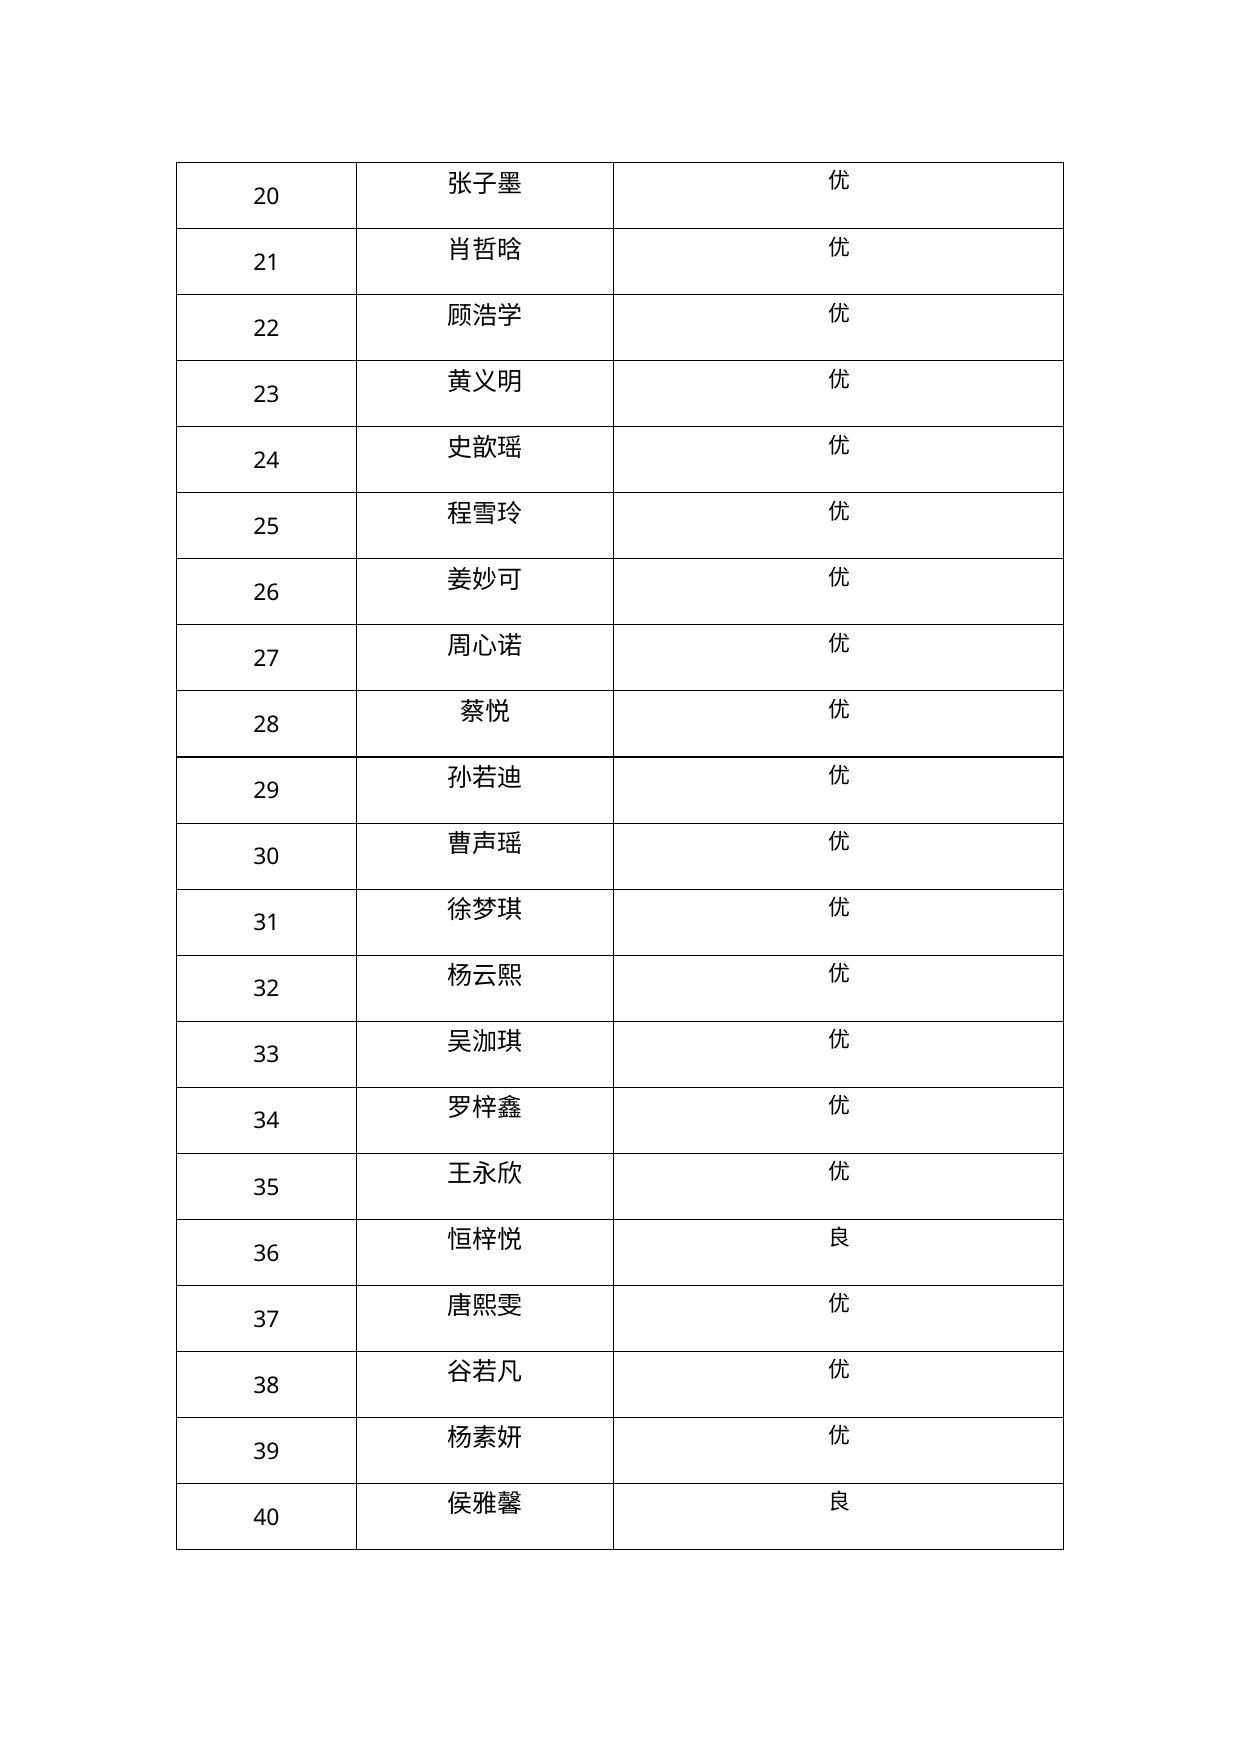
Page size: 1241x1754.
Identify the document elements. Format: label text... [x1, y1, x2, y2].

table_cell 33 [177, 1022, 356, 1087]
table_cell 优 [614, 1022, 1063, 1087]
table_cell 徐梦琪 [357, 890, 613, 954]
table_cell 31 [177, 890, 356, 954]
table_cell 优 [614, 758, 1063, 822]
table_cell 曹声瑶 [357, 824, 613, 888]
table_cell 26 [177, 559, 356, 624]
table_cell 37 [177, 1286, 356, 1351]
table_cell 优 [614, 1154, 1063, 1219]
table_cell 谷若凡 [357, 1352, 613, 1417]
table_cell 32 [177, 956, 356, 1021]
table_cell 优 [614, 1418, 1063, 1483]
table_cell 29 [177, 758, 356, 822]
table_cell 20 [177, 163, 356, 228]
table_cell 25 [177, 493, 356, 558]
table_cell 优 [614, 295, 1063, 360]
table_cell 22 [177, 295, 356, 360]
table_cell 侯雅馨 [357, 1484, 613, 1549]
table_cell 23 [177, 361, 356, 426]
table_cell 杨素妍 [357, 1418, 613, 1483]
table_cell 优 [614, 956, 1063, 1021]
table_cell 良 [614, 1484, 1063, 1549]
table_cell 优 [614, 163, 1063, 228]
table_cell 顾浩学 [357, 295, 613, 360]
table_cell 36 [177, 1220, 356, 1285]
table_cell 优 [614, 229, 1063, 294]
table_cell 良 [614, 1220, 1063, 1285]
table_cell 24 [177, 427, 356, 492]
table_cell 王永欣 [357, 1154, 613, 1219]
table_cell 蔡悦 [357, 691, 613, 756]
table_cell 优 [614, 625, 1063, 690]
table_cell 优 [614, 1088, 1063, 1153]
table_cell 唐熙雯 [357, 1286, 613, 1351]
table_cell 罗梓鑫 [357, 1088, 613, 1153]
table_cell 黄义明 [357, 361, 613, 426]
table_cell 优 [614, 1352, 1063, 1417]
table_cell 优 [614, 890, 1063, 954]
table_cell 张子墨 [357, 163, 613, 228]
table_cell 史歆瑶 [357, 427, 613, 492]
table_cell 39 [177, 1418, 356, 1483]
table_cell 孙若迪 [357, 758, 613, 822]
table_cell 28 [177, 691, 356, 756]
table_cell 优 [614, 1286, 1063, 1351]
table_cell 27 [177, 625, 356, 690]
table_cell 肖哲晗 [357, 229, 613, 294]
table_cell 40 [177, 1484, 356, 1549]
table_cell 34 [177, 1088, 356, 1153]
table_cell 恒梓悦 [357, 1220, 613, 1285]
table_cell 35 [177, 1154, 356, 1219]
table_cell 30 [177, 824, 356, 888]
table_cell 优 [614, 559, 1063, 624]
table_cell 优 [614, 427, 1063, 492]
table_cell 优 [614, 824, 1063, 888]
table_cell 优 [614, 493, 1063, 558]
table_cell 优 [614, 691, 1063, 756]
table_cell 38 [177, 1352, 356, 1417]
table_cell 姜妙可 [357, 559, 613, 624]
table_cell 杨云熙 [357, 956, 613, 1021]
table_cell 优 [614, 361, 1063, 426]
table_cell 21 [177, 229, 356, 294]
table_cell 程雪玲 [357, 493, 613, 558]
table_cell 周心诺 [357, 625, 613, 690]
table_cell 吴泇琪 [357, 1022, 613, 1087]
